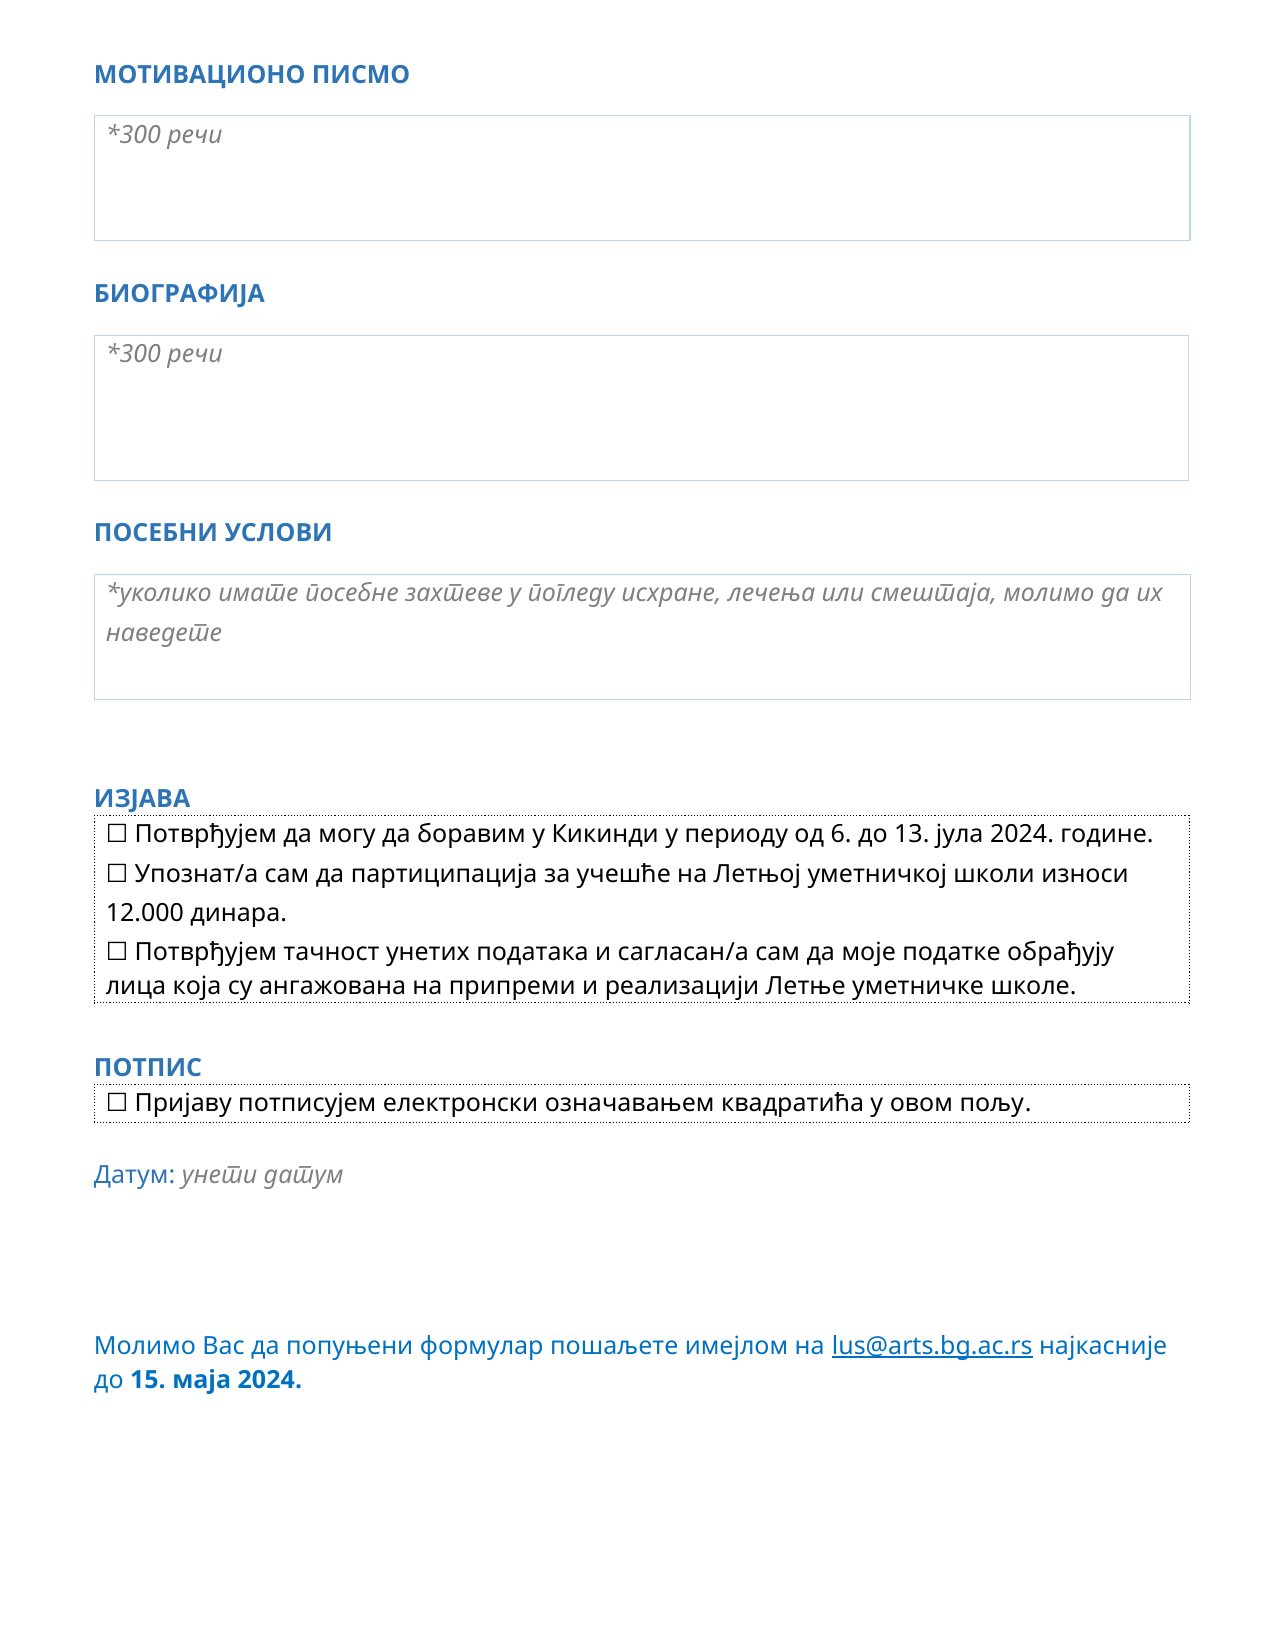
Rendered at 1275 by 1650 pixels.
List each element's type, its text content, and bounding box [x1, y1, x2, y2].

text ИЗЈАВА [94, 781, 1191, 815]
text Молимо Вас да попуњени формулар пошаљете имејлом на lus@arts.bg.ac.rs најкасније до 15. маја 2024. [94, 1327, 1191, 1396]
text ПОСЕБНИ УСЛОВИ [94, 515, 1191, 549]
text МОТИВАЦИОНО ПИСМО [94, 56, 1191, 90]
table_header Потврђујем да могу да боравим у Кикинди у периоду од 6. до 13. јула 2024. године. Упознат/а сам да партиципација за учешће на Летњој уметничкој школи износи 12.000 динара. Потврђујем тачност унетих података и сагласан/а сам да моје податке обрађују лица која су ангажована на припреми и реализацији Летње уметничке школе. [94, 815, 1190, 1002]
table_header *уколико имате посебне захтеве у погледу исхране, лечења или смештаја, молимо да их наведете [95, 575, 1190, 699]
text Датум: [94, 1157, 1191, 1191]
text ПОТПИС [94, 1049, 1191, 1083]
table_header *300 речи [95, 116, 1189, 240]
table_header Пријаву потписујем електронски означавањем квадратића у овом пољу. [94, 1084, 1190, 1122]
text БИОГРАФИЈА [94, 276, 1191, 309]
table_header *300 речи [95, 336, 1188, 480]
